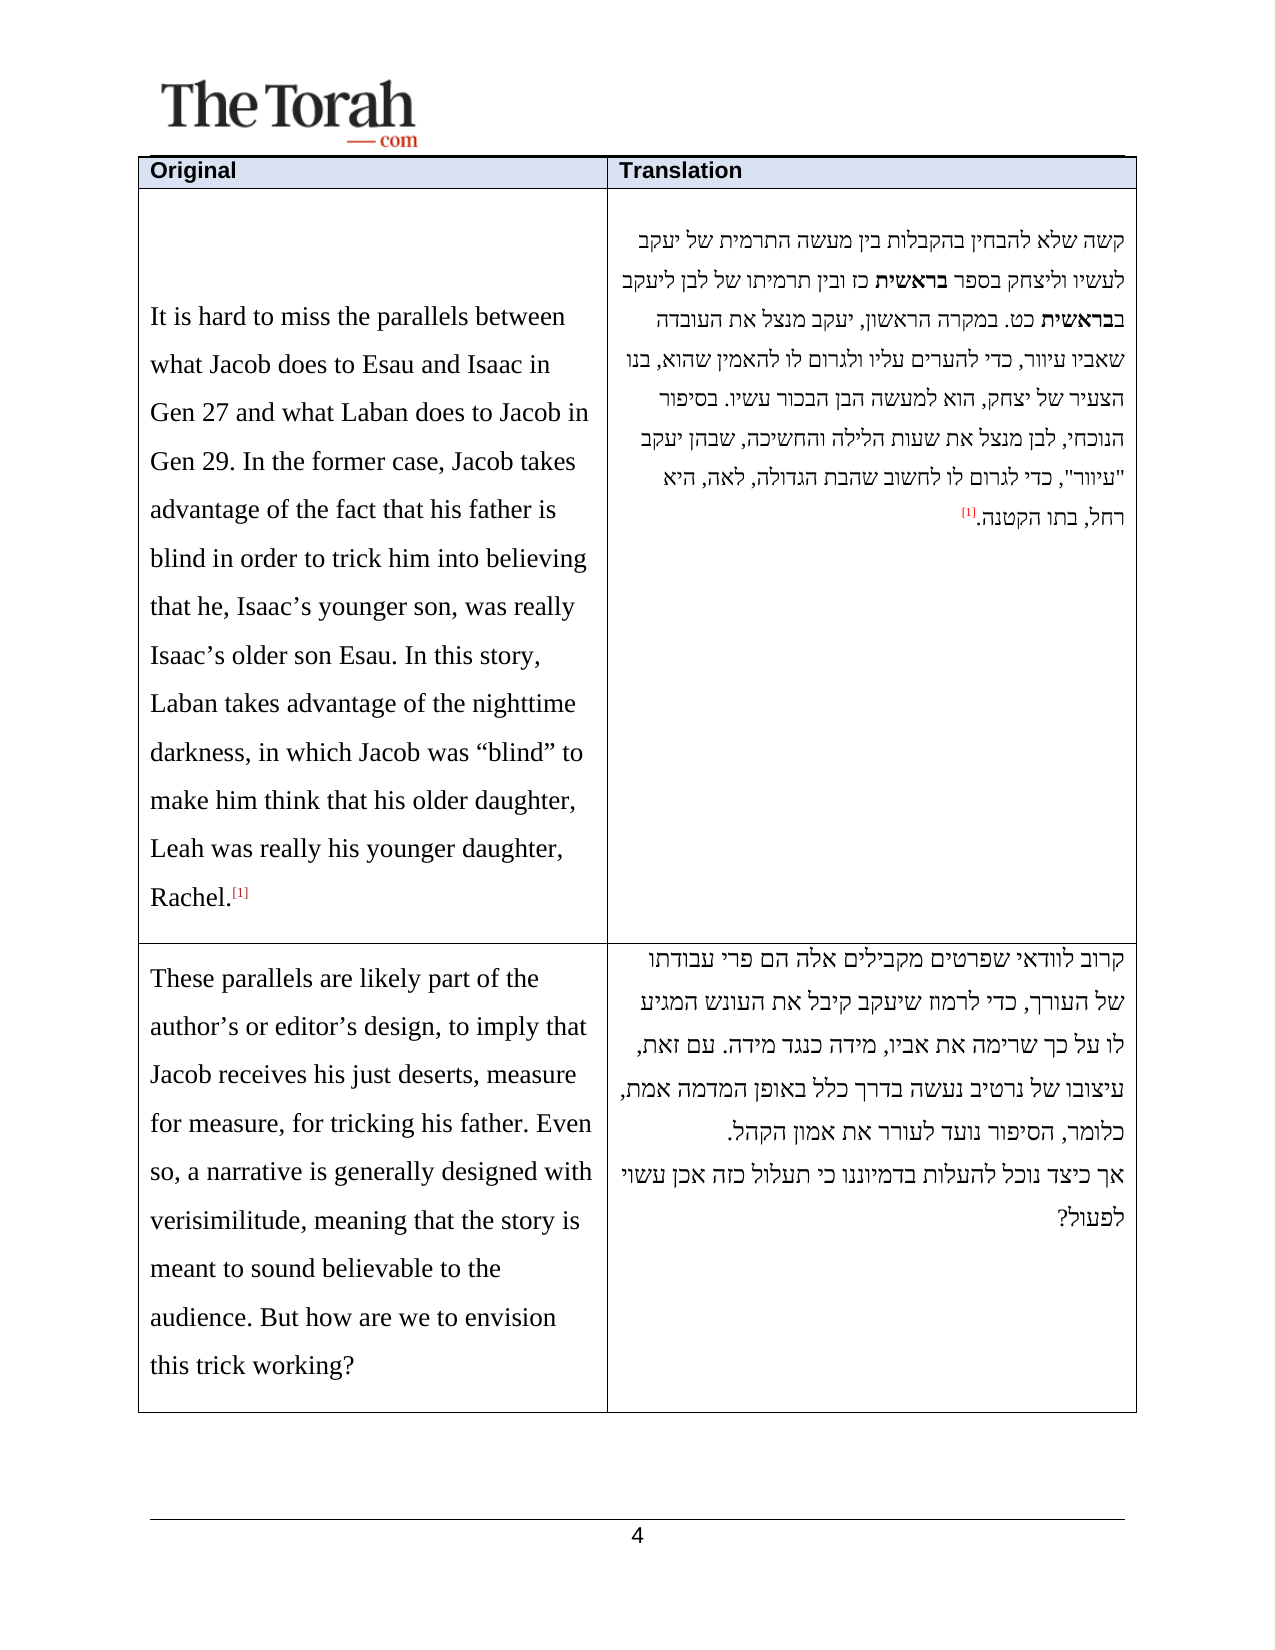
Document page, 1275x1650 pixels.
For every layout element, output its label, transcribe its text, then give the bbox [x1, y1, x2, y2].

table_cell These parallels are likely part of the author’s or editor’s design, to imply that Jacob receives his just deserts, measure for measure, for tricking his father. Even so, a narrative is generally designed with verisimilitude, meaning that the story is meant to sound believable to the audience. But how are we to envision this trick working? [139, 944, 607, 1412]
table_header Original [139, 158, 607, 188]
table_header Translation [608, 158, 1136, 188]
picture [150, 75, 424, 154]
table_cell קרוב לוודאי שפרטים מקבילים אלה הם פרי עבודתו של העורך, כדי לרמוז שיעקב קיבל את העונש המגיע לו על כך שרימה את אביו, מידה כנגד מידה. עם זאת, עיצובו של נרטיב נעשה בדרך כלל באופן המדמה אמת, כלומר, הסיפור נועד לעורר את אמון הקהל. אך כיצד נוכל להעלות בדמיוננו כי תעלול כזה אכן עשוי לפעול? [608, 944, 1136, 1412]
